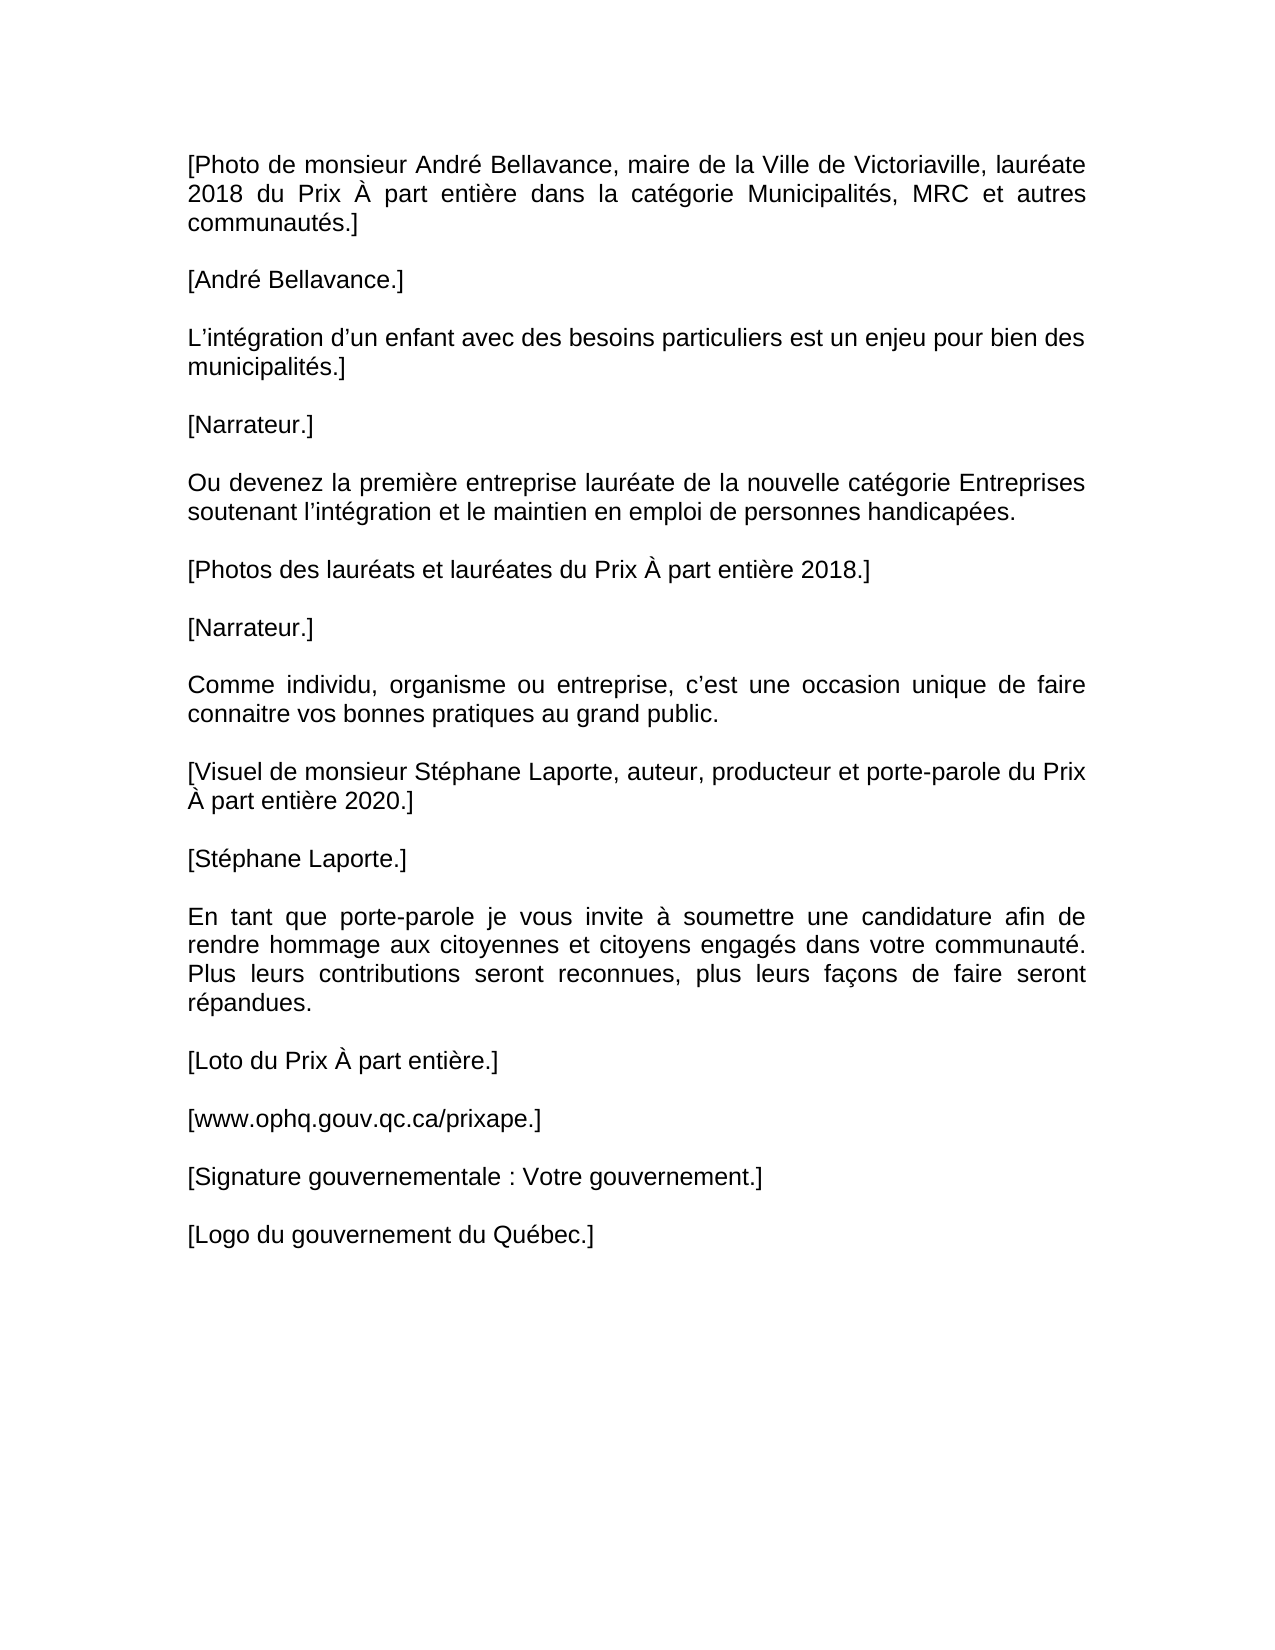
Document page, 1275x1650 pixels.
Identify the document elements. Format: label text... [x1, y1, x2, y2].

text [Photos des lauréats et lauréates du Prix À part entière 2018.] [187, 554, 1087, 583]
text [Stéphane Laporte.] [187, 844, 1087, 872]
text [André Bellavance.] [187, 265, 1087, 294]
text [Visuel de monsieur Stéphane Laporte, auteur, producteur et porte-parole du Prix À part entière 2020.] [187, 757, 1087, 814]
text En tant que porte-parole je vous invite à soumettre une candidature afin de rendre hommage aux citoyennes et citoyens engagés dans votre communauté. Plus leurs contributions seront reconnues, plus leurs façons de faire seront répandues. [187, 902, 1087, 1017]
text [Signature gouvernementale : Votre gouvernement.] [187, 1162, 1087, 1190]
text [Narrateur.] [187, 410, 1087, 439]
text [www.ophq.gouv.qc.ca/prixape.] [187, 1104, 1087, 1132]
text [Narrateur.] [187, 612, 1087, 641]
text [Loto du Prix À part entière.] [187, 1046, 1087, 1074]
text [Photo de monsieur André Bellavance, maire de la Ville de Victoriaville, lauréate 2018 du Prix À part entière dans la catégorie Municipalités, MRC et autres communautés.] [187, 150, 1087, 236]
text L’intégration d’un enfant avec des besoins particuliers est un enjeu pour bien des municipalités.] [187, 323, 1087, 381]
text Ou devenez la première entreprise lauréate de la nouvelle catégorie Entreprises soutenant l’intégration et le maintien en emploi de personnes handicapées. [187, 468, 1087, 525]
text Comme individu, organisme ou entreprise, c’est une occasion unique de faire connaitre vos bonnes pratiques au grand public. [187, 670, 1087, 728]
text [Logo du gouvernement du Québec.] [187, 1219, 1087, 1248]
